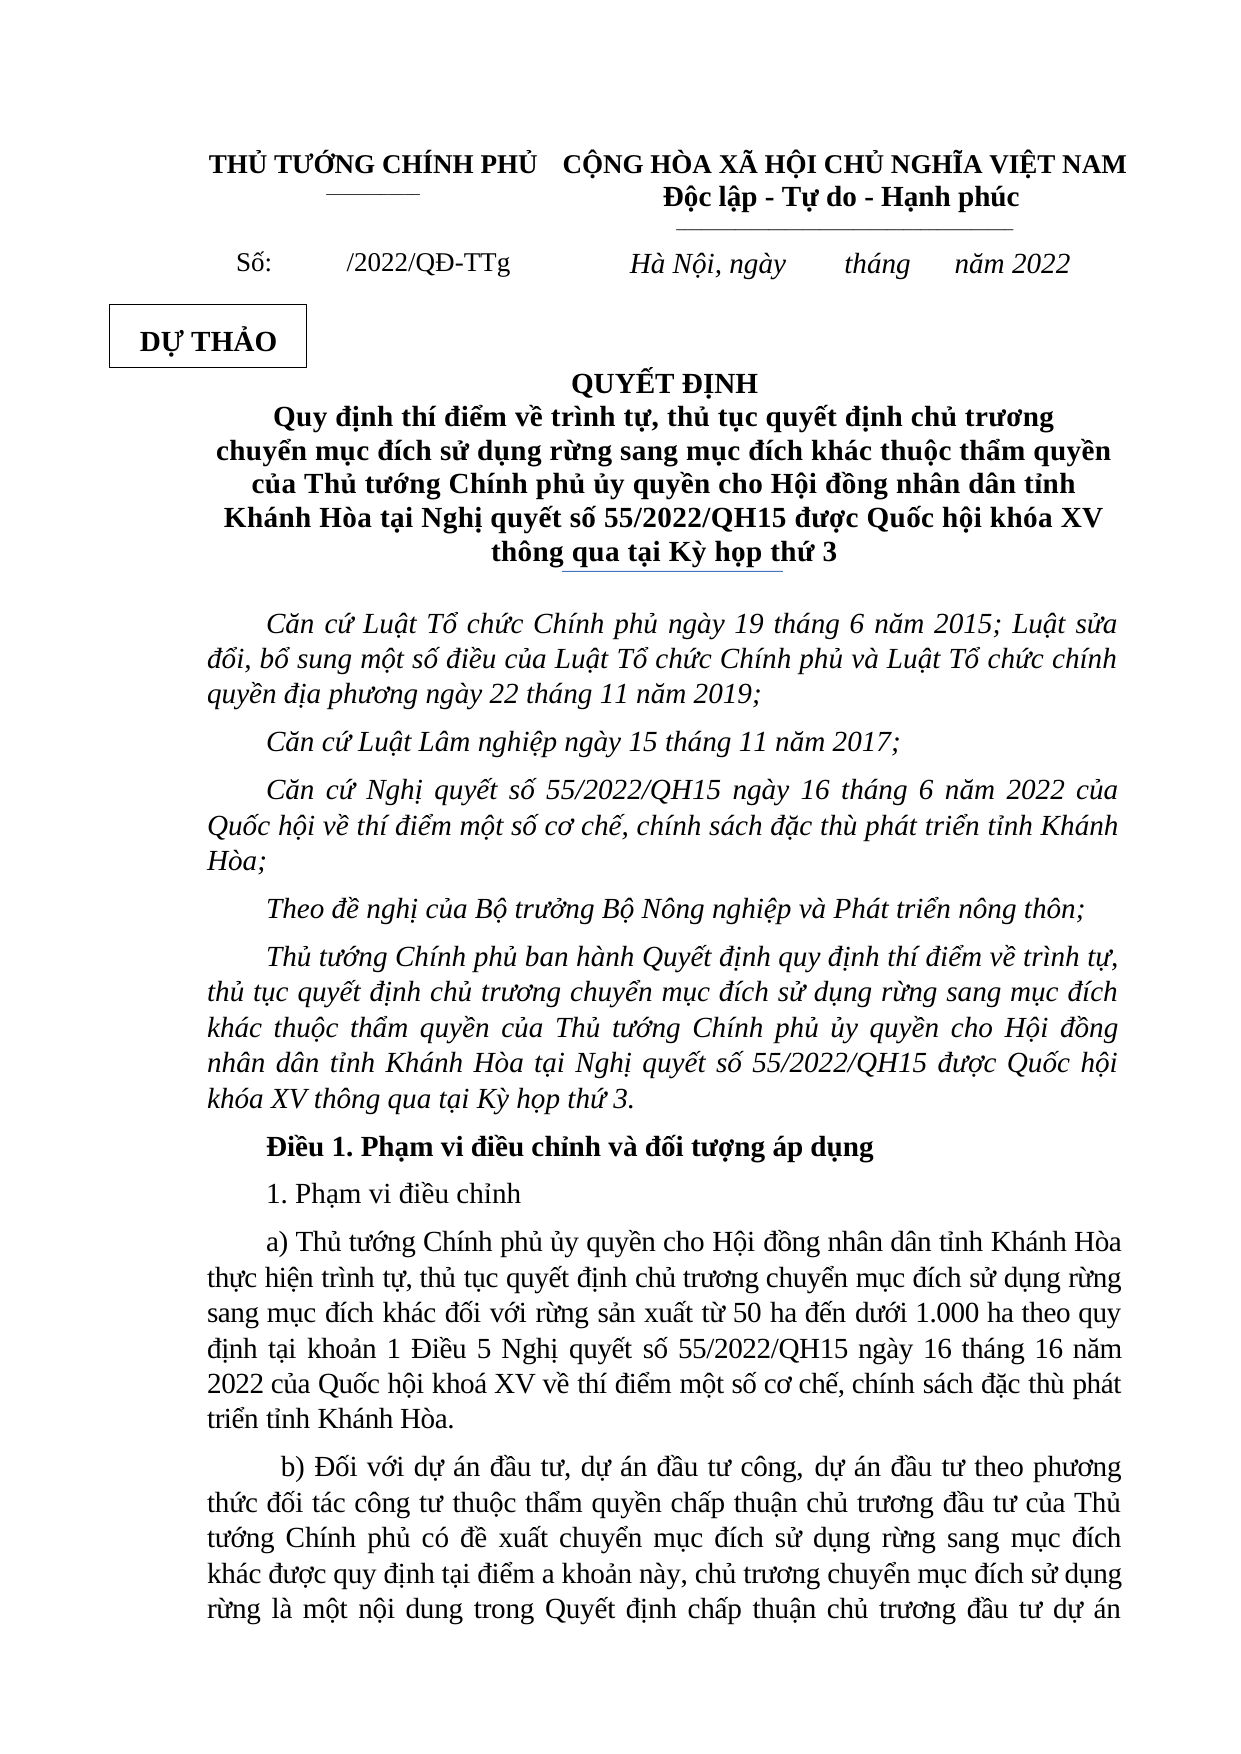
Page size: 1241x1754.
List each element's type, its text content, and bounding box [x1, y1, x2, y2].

text Thủ tướng Chính phủ ban hành Quyết định quy định thí điểm về trình tự, thủ tục quyết định chủ trương chuyển mục đích sử dụng rừng sang mục đích khác thuộc thẩm quyền của Thủ tướng Chính phủ ủy quyền cho Hội đồng nhân dân tỉnh Khánh Hòa tại Nghị quyết số 55/2022/QH15 được Quốc hội khóa XV thông qua tại Kỳ họp thứ 3. [207, 938, 1122, 1115]
text Căn cứ Luật Tổ chức Chính phủ ngày 19 tháng 6 năm 2015; Luật sửa đổi, bổ sung một số điều của Luật Tổ chức Chính phủ và Luật Tổ chức chính quyền địa phương ngày 22 tháng 11 năm 2019; [207, 605, 1122, 711]
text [207, 1448, 1122, 1626]
text Quy định thí điểm về trình tự, thủ tục quyết định chủ trương [207, 399, 1122, 433]
text a) Thủ tướng Chính phủ ủy quyền cho Hội đồng nhân dân tỉnh Khánh Hòa thực hiện trình tự, thủ tục quyết định chủ trương chuyển mục đích sử dụng rừng sang mục đích khác đối với rừng sản xuất từ 50 ha đến dưới 1.000 ha theo quy định tại khoản 1 Điều 5 Nghị quyết số 55/2022/QH15 ngày 16 tháng 16 năm 2022 của Quốc hội khoá XV về thí điểm một số cơ chế, chính sách đặc thù phát triển tỉnh Khánh Hòa. [207, 1223, 1122, 1436]
text Căn cứ Nghị quyết số 55/2022/QH15 ngày 16 tháng 6 năm 2022 của Quốc hội về thí điểm một số cơ chế, chính sách đặc thù phát triển tỉnh Khánh Hòa; [207, 771, 1122, 878]
text chuyển mục đích sử dụng rừng sang mục đích khác thuộc thẩm quyền của Thủ tướng Chính phủ ủy quyền cho Hội đồng nhân dân tỉnh Khánh Hòa tại Nghị quyết số 55/2022/QH15 được Quốc hội khóa XV thông qua tại Kỳ họp thứ 3 [207, 433, 1122, 567]
text Theo đề nghị của Bộ trưởng Bộ Nông nghiệp và Phát triển nông thôn; [207, 890, 1122, 926]
text 1. Phạm vi điều chỉnh [207, 1176, 1122, 1211]
table_header CỘNG HÒA XÃ HỘI CHỦ NGHĨA VIỆT NAM Độc lập - Tự do - Hạnh phúc ________________________________________ Hà Nội, ngày tháng năm 2022 [558, 148, 1148, 284]
text Căn cứ Luật Lâm nghiệp ngày 15 tháng 11 năm 2017; [207, 723, 1122, 759]
text Điều 1. Phạm vi điều chỉnh và đối tượng áp dụng [207, 1128, 1122, 1163]
text QUYẾT ĐỊNH [207, 366, 1122, 399]
table_header THỦ TƯỚNG CHÍNH PHỦ ____________ Số: /2022/QĐ-TTg [203, 148, 558, 284]
